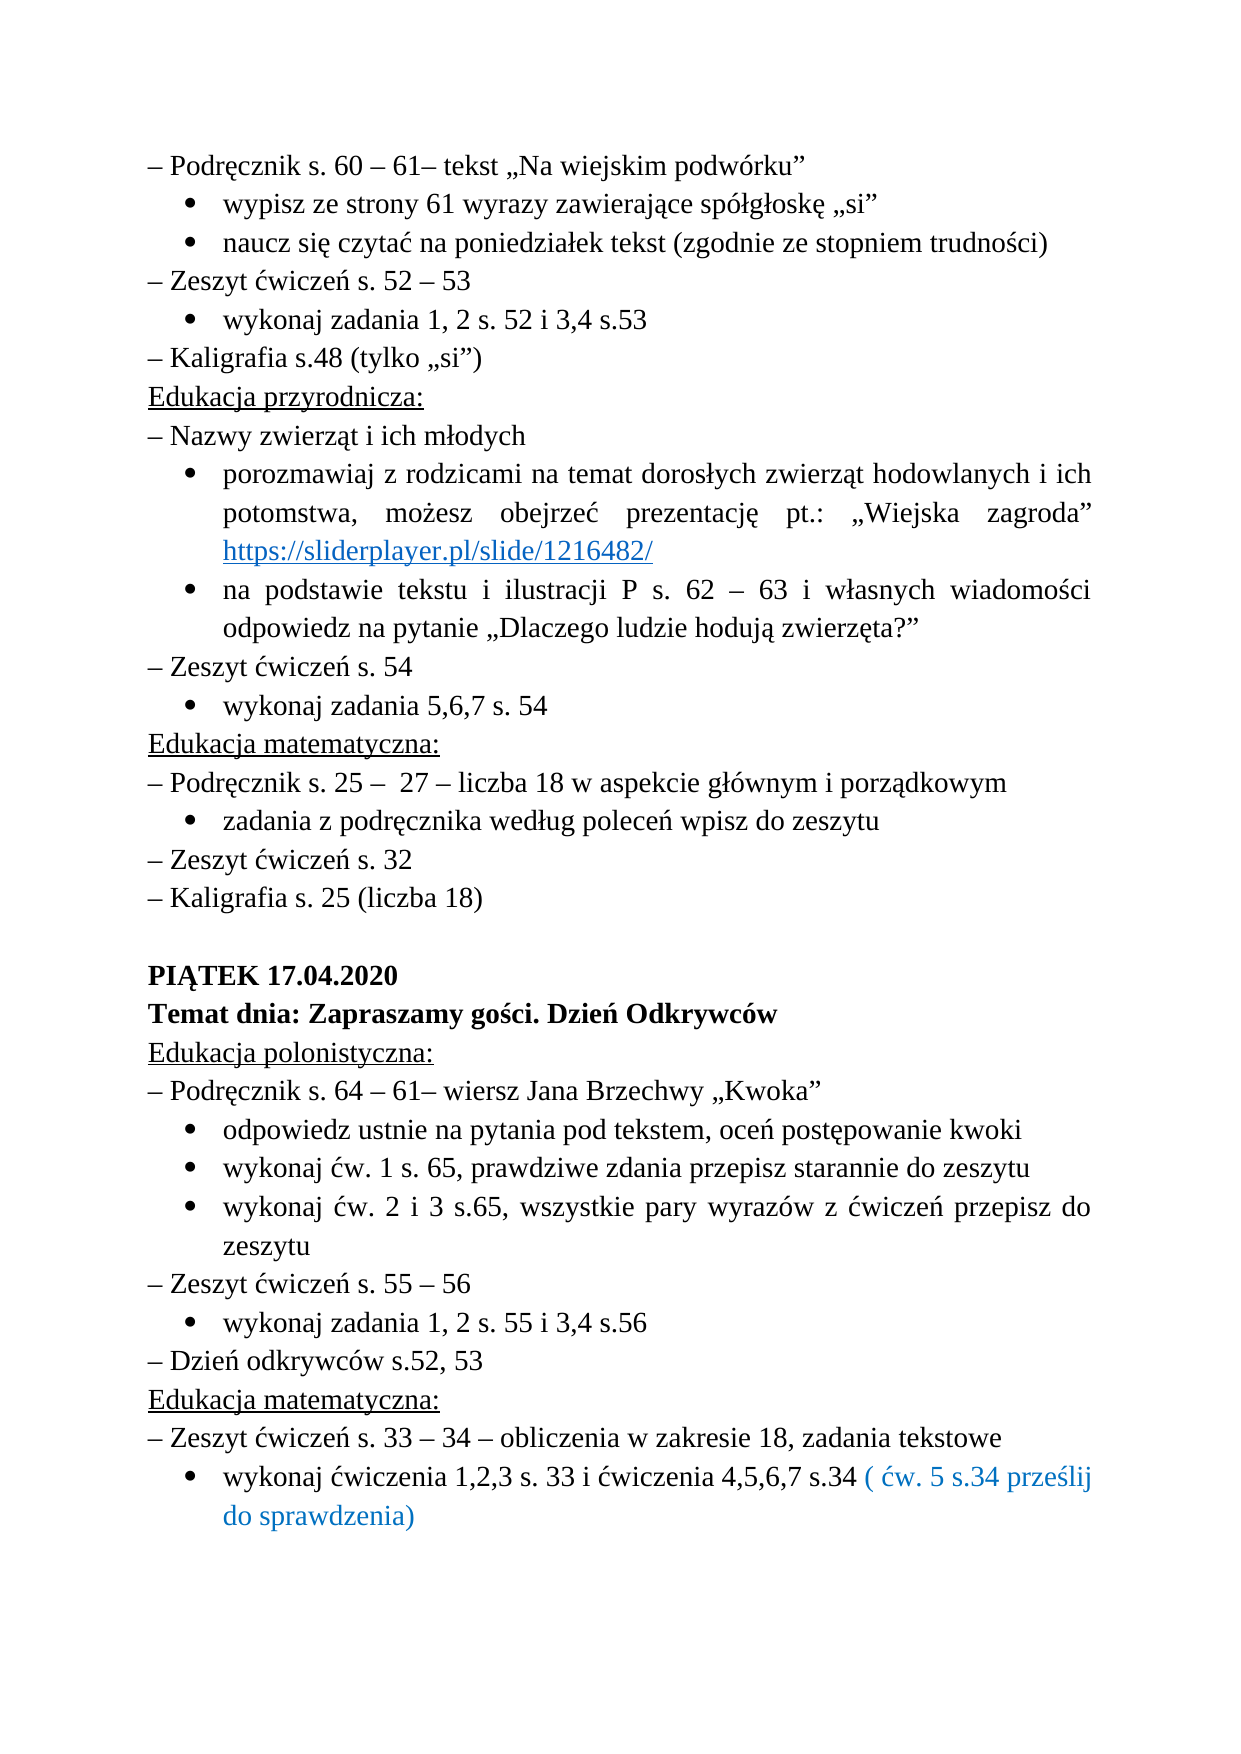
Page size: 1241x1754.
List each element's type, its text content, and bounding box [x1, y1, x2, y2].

list naucz się czytać na poniedziałek tekst (zgodnie ze stopniem trudności) [185, 225, 1093, 258]
list wykonaj zadania 5,6,7 s. 54 [185, 688, 1093, 721]
text – Zeszyt ćwiczeń s. 52 – 53 [148, 263, 1093, 297]
text – Kaligrafia s. 25 (liczba 18) [148, 881, 1093, 914]
list odpowiedz ustnie na pytania pod tekstem, oceń postępowanie kwoki [185, 1112, 1093, 1146]
list wykonaj ćw. 1 s. 65, prawdziwe zdania przepisz starannie do zeszytu [185, 1151, 1093, 1184]
text – Nazwy zwierząt i ich młodych [148, 418, 1093, 451]
list wykonaj ćwiczenia 1,2,3 s. 33 i ćwiczenia 4,5,6,7 s.34 ( ćw. 5 s.34 prześlij do sprawdzenia) [185, 1459, 1093, 1531]
list zadania z podręcznika według poleceń wpisz do zeszytu [185, 803, 1093, 837]
list porozmawiaj z rodzicami na temat dorosłych zwierząt hodowlanych i ich potomstwa, możesz obejrzeć prezentację pt.: „Wiejska zagroda” https://sliderplayer.pl/slide/1216482/ [185, 456, 1093, 567]
list wykonaj zadania 1, 2 s. 55 i 3,4 s.56 [185, 1305, 1093, 1338]
text Edukacja przyrodnicza: [148, 379, 1093, 413]
text – Kaligrafia s.48 (tylko „si”) [148, 341, 1093, 374]
text – Zeszyt ćwiczeń s. 55 – 56 [148, 1266, 1093, 1300]
text – Dzień odkrywców s.52, 53 [148, 1343, 1093, 1377]
list wykonaj zadania 1, 2 s. 52 i 3,4 s.53 [185, 302, 1093, 336]
text – Podręcznik s. 25 – 27 – liczba 18 w aspekcie głównym i porządkowym [148, 765, 1093, 798]
text – Zeszyt ćwiczeń s. 32 [148, 842, 1093, 876]
list wykonaj ćw. 2 i 3 s.65, wszystkie pary wyrazów z ćwiczeń przepisz do zeszytu [185, 1189, 1093, 1261]
text Edukacja matematyczna: [148, 726, 1093, 760]
text – Zeszyt ćwiczeń s. 54 [148, 649, 1093, 683]
list wypisz ze strony 61 wyrazy zawierające spółgłoskę „si” [185, 186, 1093, 220]
text – Podręcznik s. 64 – 61– wiersz Jana Brzechwy „Kwoka” [148, 1073, 1093, 1107]
text Temat dnia: Zapraszamy gości. Dzień Odkrywców [148, 996, 1093, 1030]
text – Podręcznik s. 60 – 61– tekst „Na wiejskim podwórku” [148, 148, 1093, 181]
text Edukacja polonistyczna: [148, 1035, 1093, 1068]
text Edukacja matematyczna: [148, 1382, 1093, 1416]
text PIĄTEK 17.04.2020 [148, 958, 1093, 991]
text – Zeszyt ćwiczeń s. 33 – 34 – obliczenia w zakresie 18, zadania tekstowe [148, 1421, 1093, 1454]
list na podstawie tekstu i ilustracji P s. 62 – 63 i własnych wiadomości odpowiedz na pytanie „Dlaczego ludzie hodują zwierzęta?” [185, 572, 1093, 644]
